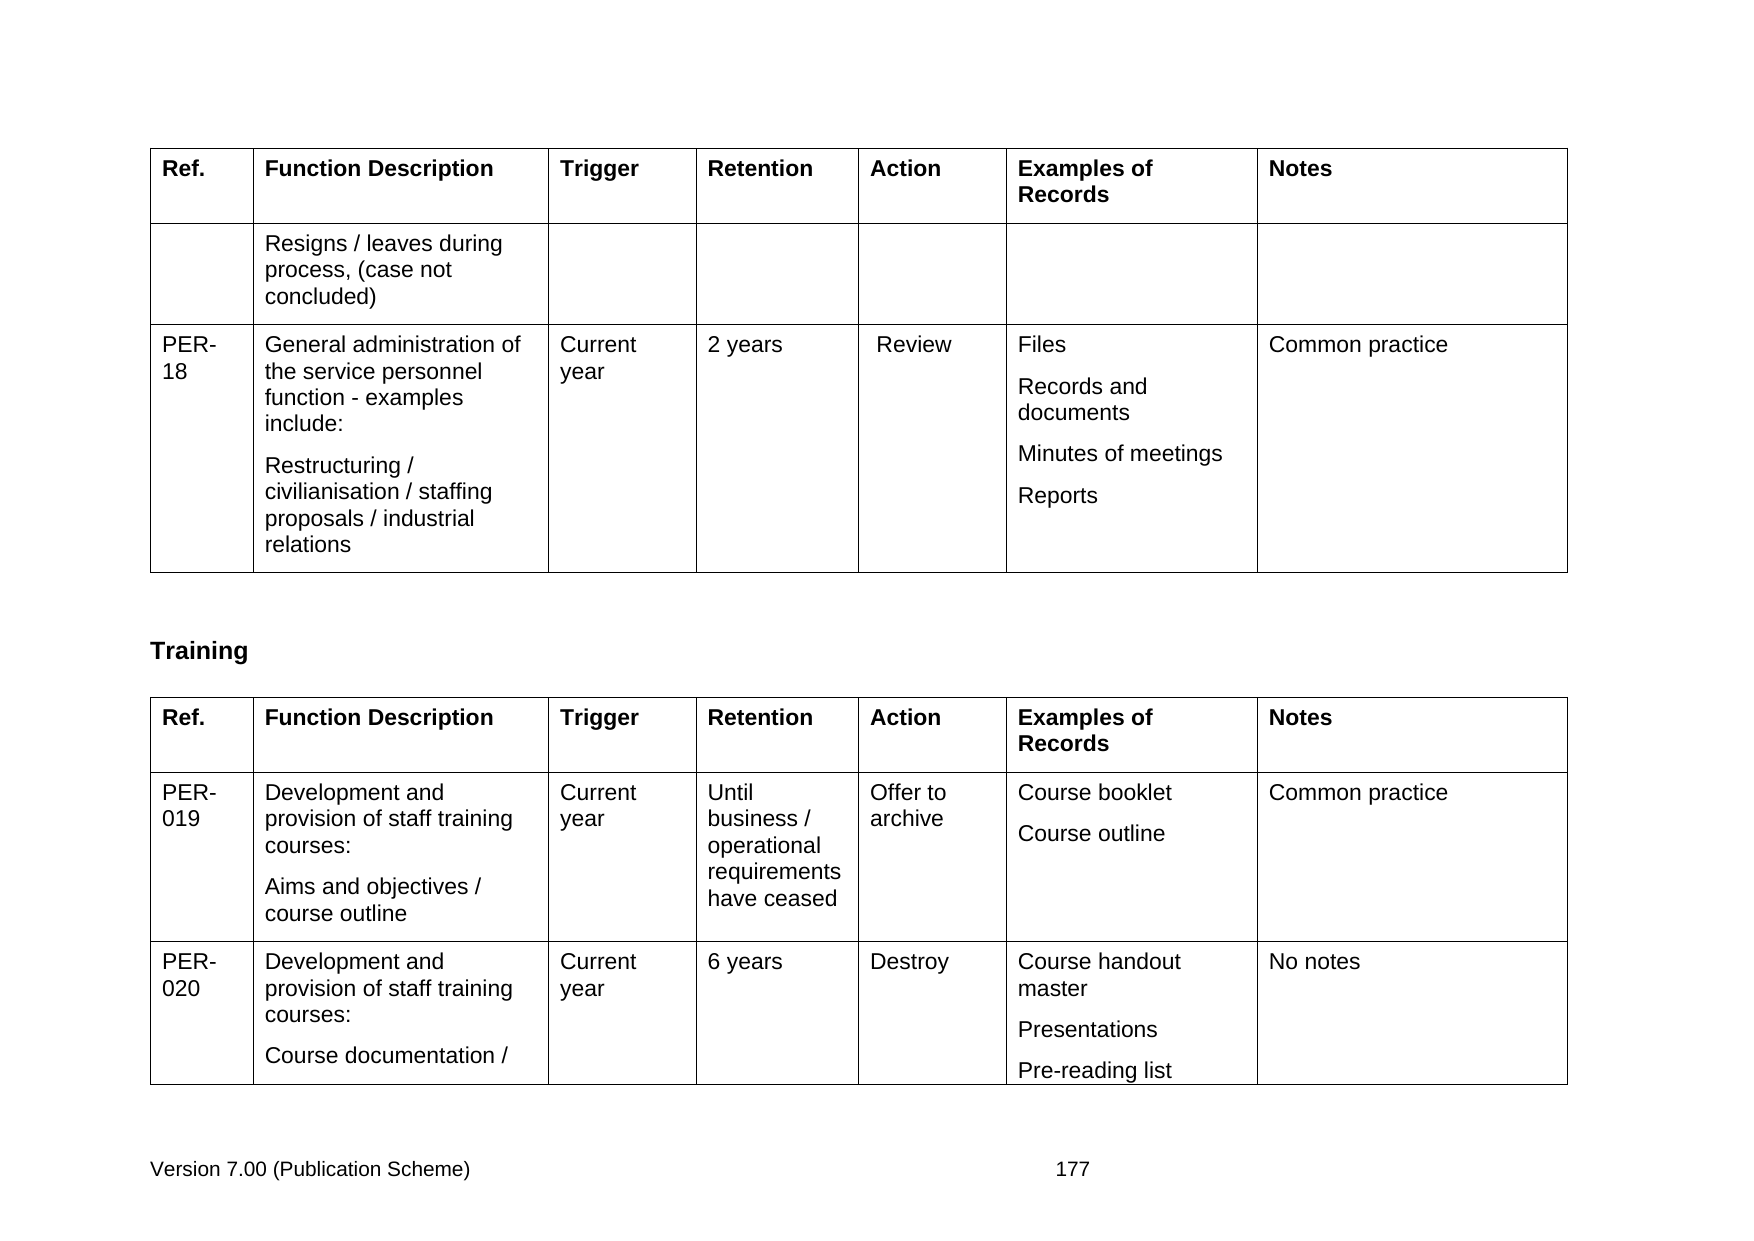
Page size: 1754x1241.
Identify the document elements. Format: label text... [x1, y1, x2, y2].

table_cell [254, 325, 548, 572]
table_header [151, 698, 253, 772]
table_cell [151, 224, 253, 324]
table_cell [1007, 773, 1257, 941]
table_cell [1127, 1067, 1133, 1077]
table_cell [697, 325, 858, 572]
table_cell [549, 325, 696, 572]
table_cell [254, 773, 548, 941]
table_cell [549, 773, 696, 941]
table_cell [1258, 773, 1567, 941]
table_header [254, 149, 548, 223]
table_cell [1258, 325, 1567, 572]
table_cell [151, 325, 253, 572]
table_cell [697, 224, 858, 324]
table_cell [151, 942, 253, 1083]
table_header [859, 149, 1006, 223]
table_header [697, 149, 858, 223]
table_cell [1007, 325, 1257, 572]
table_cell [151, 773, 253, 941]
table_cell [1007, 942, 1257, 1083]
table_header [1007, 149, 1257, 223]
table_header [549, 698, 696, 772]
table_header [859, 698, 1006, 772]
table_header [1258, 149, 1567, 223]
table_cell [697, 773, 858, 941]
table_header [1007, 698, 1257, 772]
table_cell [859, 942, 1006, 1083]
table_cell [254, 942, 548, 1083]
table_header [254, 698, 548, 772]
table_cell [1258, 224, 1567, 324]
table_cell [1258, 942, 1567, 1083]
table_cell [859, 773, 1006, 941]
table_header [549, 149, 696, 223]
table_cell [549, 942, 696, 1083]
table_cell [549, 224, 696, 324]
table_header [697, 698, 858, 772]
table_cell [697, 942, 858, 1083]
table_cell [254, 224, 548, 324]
subtitle Training [150, 636, 1604, 664]
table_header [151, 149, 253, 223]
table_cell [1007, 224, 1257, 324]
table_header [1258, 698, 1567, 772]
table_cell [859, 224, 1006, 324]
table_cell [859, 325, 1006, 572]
